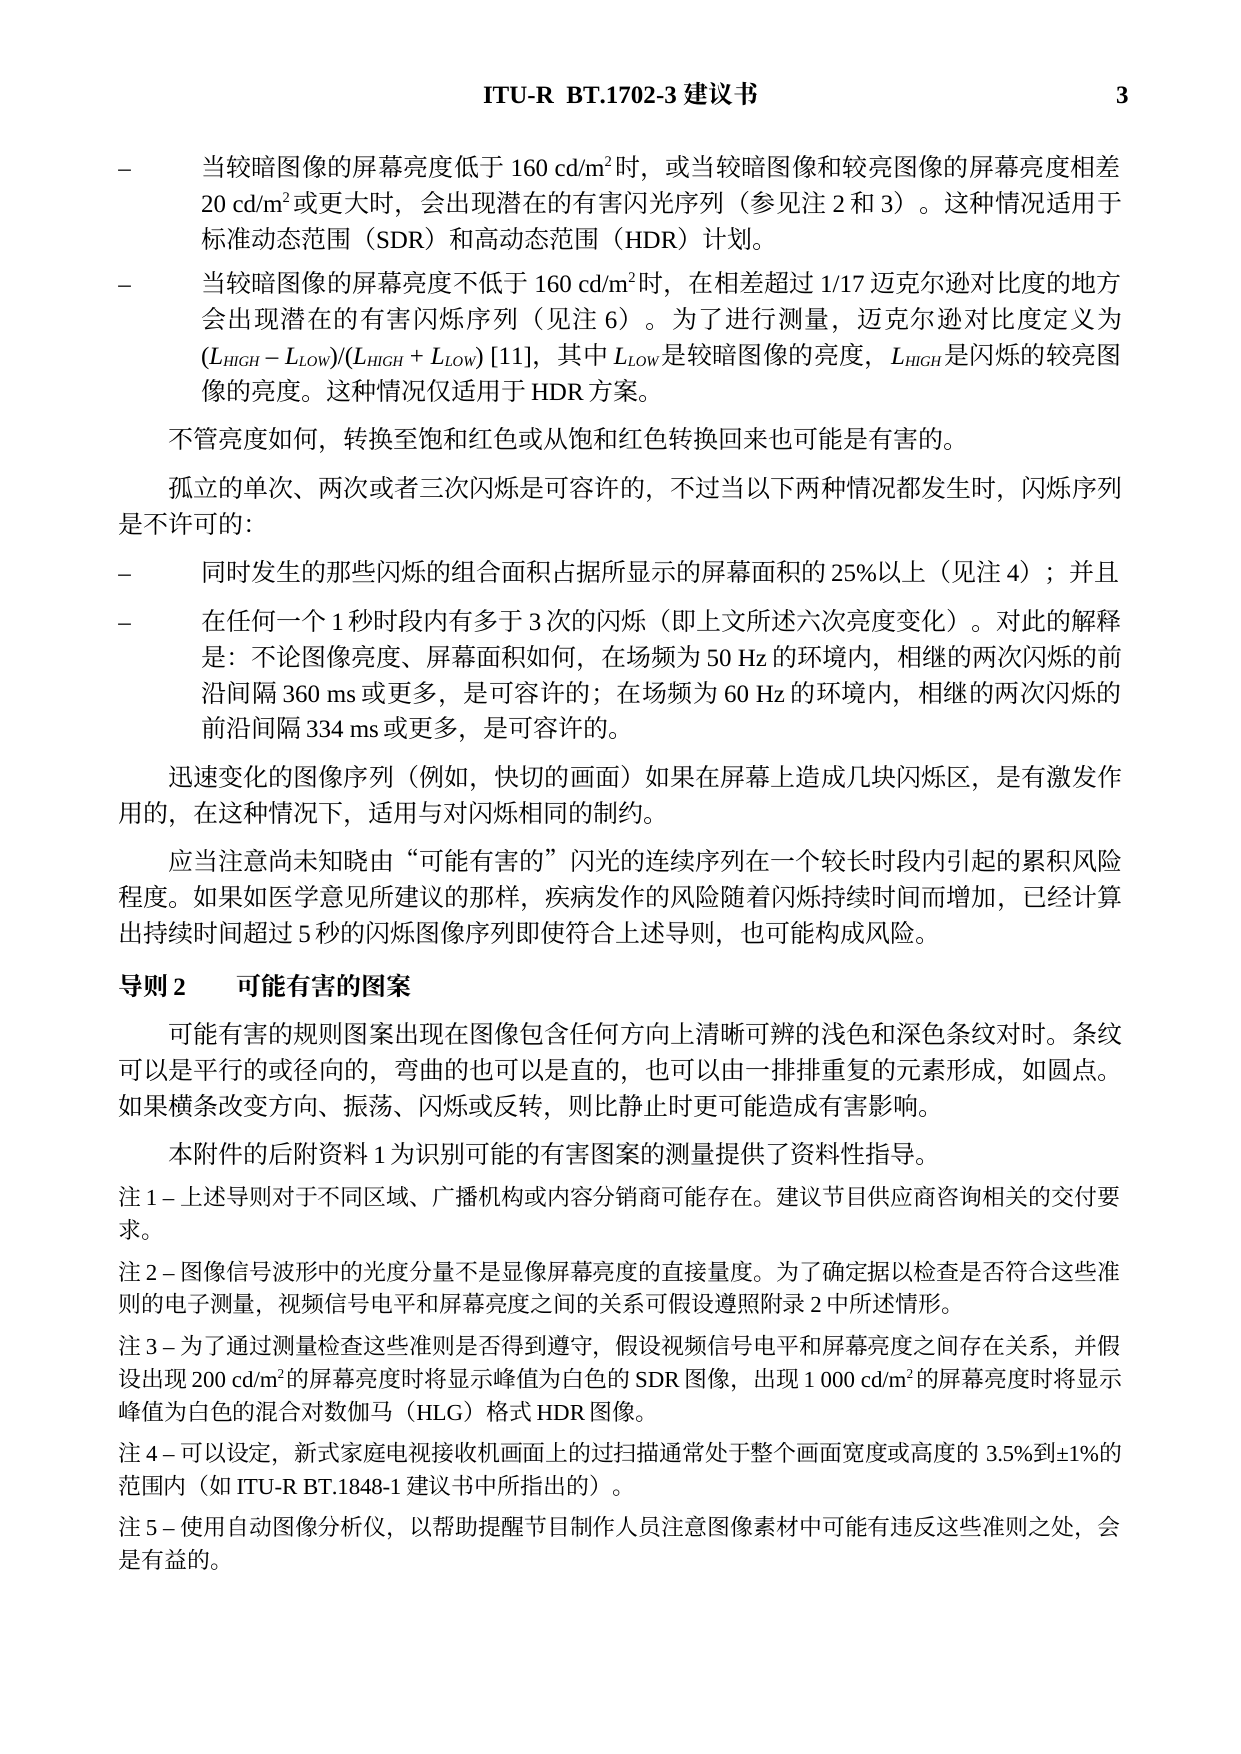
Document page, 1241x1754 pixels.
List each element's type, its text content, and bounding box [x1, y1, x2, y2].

text – 当较暗图像的屏幕亮度不低于160 cd/m2时，在相差超过1/17迈克尔逊对比度的地方会出现潜在的有害闪烁序列（见注6）。为了进行测量，迈克尔逊对比度定义为(LHIGH – LLOW)/(LHIGH + LLOW) [11]，其中LLOW是较暗图像的亮度，LHIGH是闪烁的较亮图像的亮度。这种情况仅适用于HDR方案。 [118, 264, 1122, 408]
text 本附件的后附资料1为识别可能的有害图案的测量提供了资料性指导。 [118, 1135, 1122, 1171]
text 注2 – 图像信号波形中的光度分量不是显像屏幕亮度的直接量度。为了确定据以检查是否符合这些准则的电子测量，视频信号电平和屏幕亮度之间的关系可假设遵照附录2中所述情形。 [118, 1254, 1122, 1319]
text – 当较暗图像的屏幕亮度低于160 cd/m2时，或当较暗图像和较亮图像的屏幕亮度相差20 cd/m2或更大时，会出现潜在的有害闪光序列（参见注2和3）。这种情况适用于标准动态范围（SDR）和高动态范围（HDR）计划。 [118, 148, 1122, 256]
text 应当注意尚未知晓由“可能有害的”闪光的连续序列在一个较长时段内引起的累积风险程度。如果如医学意见所建议的那样，疾病发作的风险随着闪烁持续时间而增加，已经计算出持续时间超过5秒的闪烁图像序列即使符合上述导则，也可能构成风险。 [118, 842, 1122, 950]
text 注4 – 可以设定，新式家庭电视接收机画面上的过扫描通常处于整个画面宽度或高度的3.5%到±1%的范围内（如ITU-R BT.1848-1建议书中所指出的）。 [118, 1435, 1122, 1501]
text 可能有害的规则图案出现在图像包含任何方向上清晰可辨的浅色和深色条纹对时。条纹可以是平行的或径向的，弯曲的也可以是直的，也可以由一排排重复的元素形成，如圆点。如果横条改变方向、振荡、闪烁或反转，则比静止时更可能造成有害影响。 [118, 1015, 1122, 1123]
text 孤立的单次、两次或者三次闪烁是可容许的，不过当以下两种情况都发生时，闪烁序列是不许可的： [118, 468, 1122, 540]
text 注5 – 使用自动图像分析仪，以帮助提醒节目制作人员注意图像素材中可能有违反这些准则之处，会是有益的。 [118, 1509, 1122, 1575]
text 注1 – 上述导则对于不同区域、广播机构或内容分销商可能存在。建议节目供应商咨询相关的交付要求。 [118, 1179, 1122, 1245]
text 不管亮度如何，转换至饱和红色或从饱和红色转换回来也可能是有害的。 [118, 420, 1122, 456]
text 迅速变化的图像序列（例如，快切的画面）如果在屏幕上造成几块闪烁区，是有激发作用的，在这种情况下，适用与对闪烁相同的制约。 [118, 758, 1122, 829]
text 注3 – 为了通过测量检查这些准则是否得到遵守，假设视频信号电平和屏幕亮度之间存在关系，并假设出现200 cd/m2的屏幕亮度时将显示峰值为白色的SDR图像，出现1 000 cd/m2的屏幕亮度时将显示峰值为白色的混合对数伽马（HLG）格式HDR图像。 [118, 1328, 1122, 1427]
text – 同时发生的那些闪烁的组合面积占据所显示的屏幕面积的25%以上（见注4）；并且 [118, 553, 1122, 589]
subtitle 导则2 可能有害的图案 [118, 966, 1122, 1002]
text – 在任何一个1秒时段内有多于3次的闪烁（即上文所述六次亮度变化）。对此的解释是：不论图像亮度、屏幕面积如何，在场频为50 Hz的环境内，相继的两次闪烁的前沿间隔360 ms或更多，是可容许的；在场频为60 Hz的环境内，相继的两次闪烁的前沿间隔334 ms或更多，是可容许的。 [118, 601, 1122, 745]
